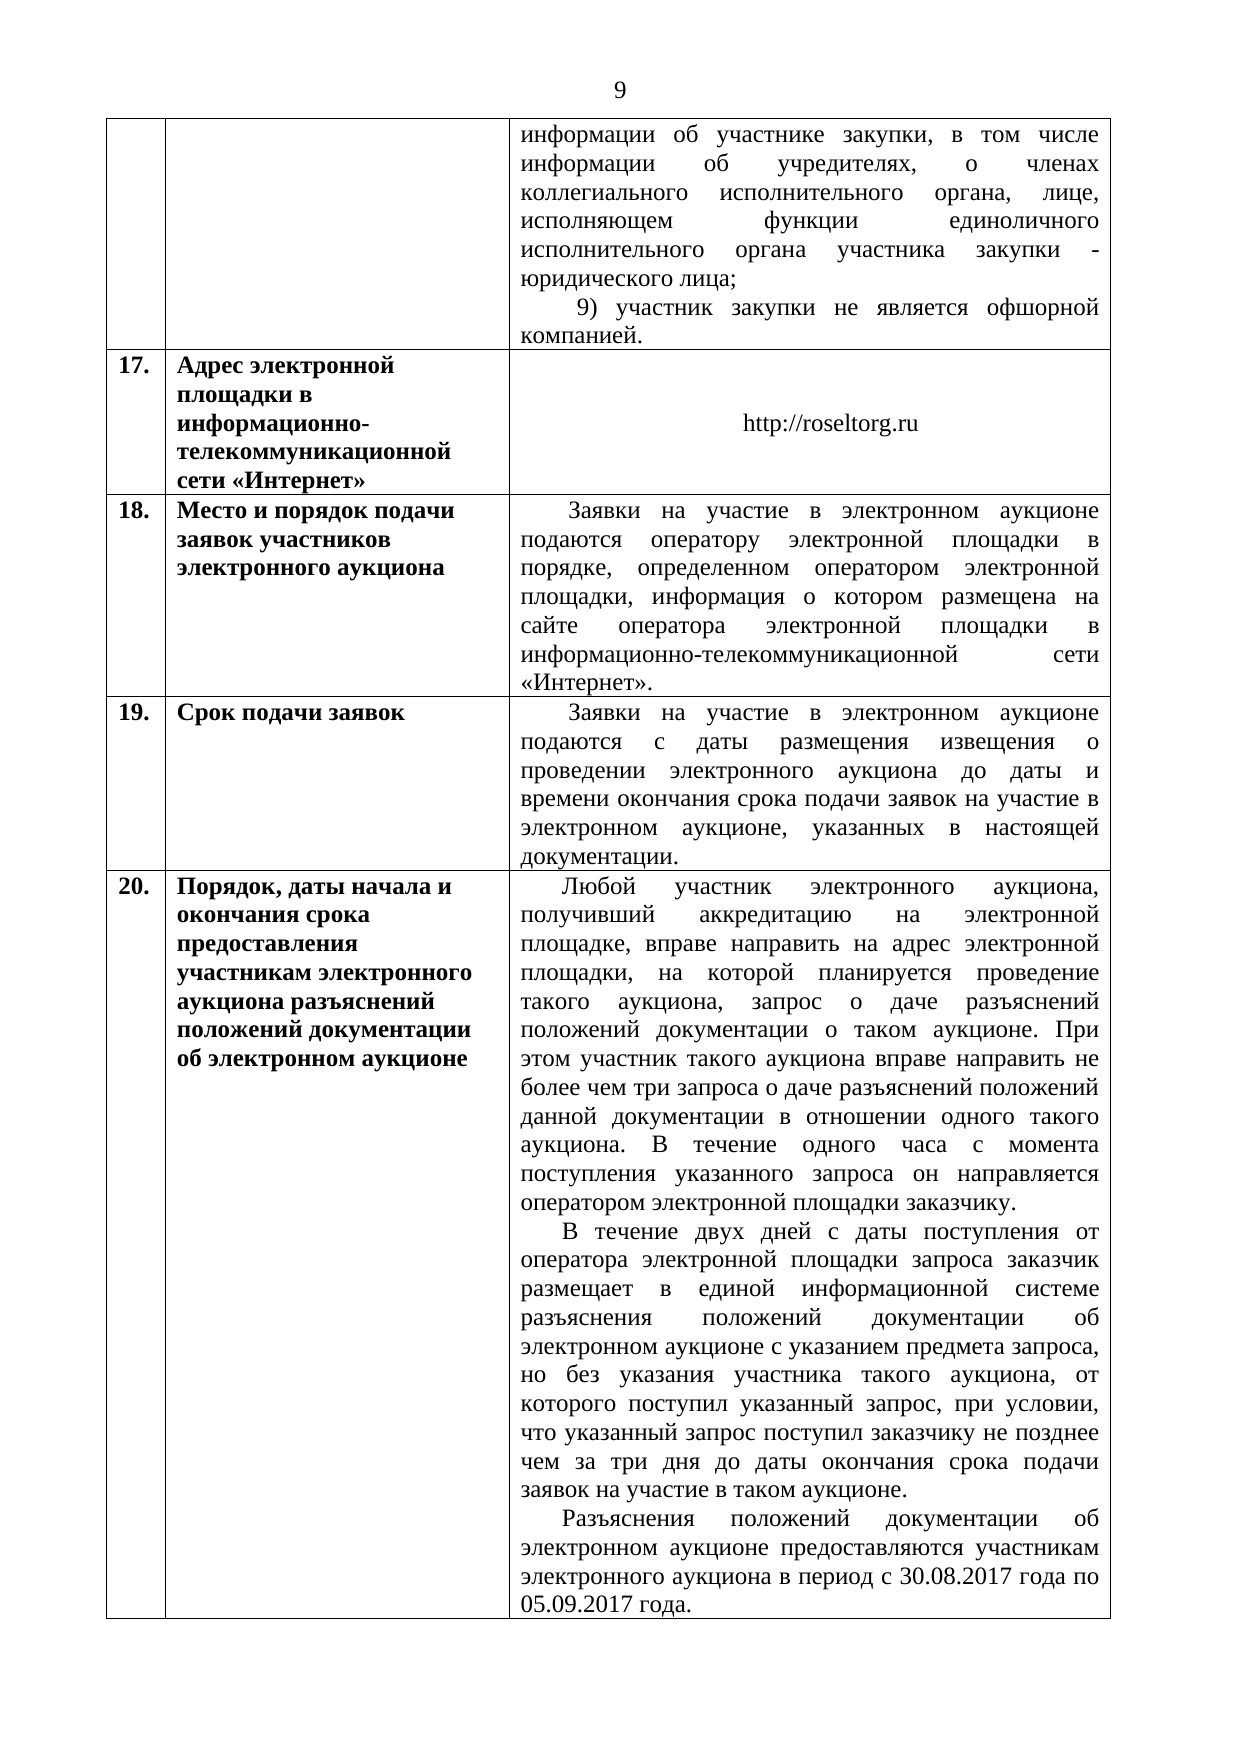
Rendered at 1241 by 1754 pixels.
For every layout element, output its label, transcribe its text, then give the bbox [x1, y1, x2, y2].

table_cell Порядок, даты начала и окончания срока предоставления участникам электронного аукциона разъяснений положений документации об электронном аукционе [166, 871, 509, 1618]
table_cell [107, 119, 165, 349]
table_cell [510, 119, 1110, 349]
table_cell http://roseltorg.ru [510, 350, 1110, 494]
table_cell [107, 495, 165, 696]
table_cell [166, 119, 509, 349]
table_cell [107, 350, 165, 494]
table_cell [107, 871, 165, 1618]
table_cell Заявки на участие в электронном аукционе подаются с даты размещения извещения о проведении электронного аукциона до даты и времени окончания срока подачи заявок на участие в электронном аукционе, указанных в настоящей документации. [510, 697, 1110, 870]
table_cell Заявки на участие в электронном аукционе подаются оператору электронной площадки в порядке, определенном оператором электронной площадки, информация о котором размещена на сайте оператора электронной площадки в информационно-телекоммуникационной сети «Интернет». [510, 495, 1110, 696]
table_cell Адрес электронной площадки в информационно-телекоммуникационной сети «Интернет» [166, 350, 509, 494]
table_cell Срок подачи заявок [166, 697, 509, 870]
table_cell [107, 697, 165, 870]
table_cell Любой участник электронного аукциона, получивший аккредитацию на электронной площадке, вправе направить на адрес электронной площадки, на которой планируется проведение такого аукциона, запрос о даче разъяснений положений документации о таком аукционе. При этом участник такого аукциона вправе направить не более чем три запроса о даче разъяснений положений данной документации в отношении одного такого аукциона. В течение одного часа с момента поступления указанного запроса он направляется оператором электронной площадки заказчику. В течение двух дней с даты поступления от оператора электронной площадки запроса заказчик размещает в единой информационной системе разъяснения положений документации об электронном аукционе с указанием предмета запроса, но без указания участника такого аукциона, от которого поступил указанный запрос, при условии, что указанный запрос поступил заказчику не позднее чем за три дня до даты окончания срока подачи заявок на участие в таком аукционе. Разъяснения положений документации об электронном аукционе предоставляются участникам электронного аукциона в период с 30.08.2017 года по 05.09.2017 года. [510, 871, 1110, 1618]
table_cell Место и порядок подачи заявок участников электронного аукциона [166, 495, 509, 696]
